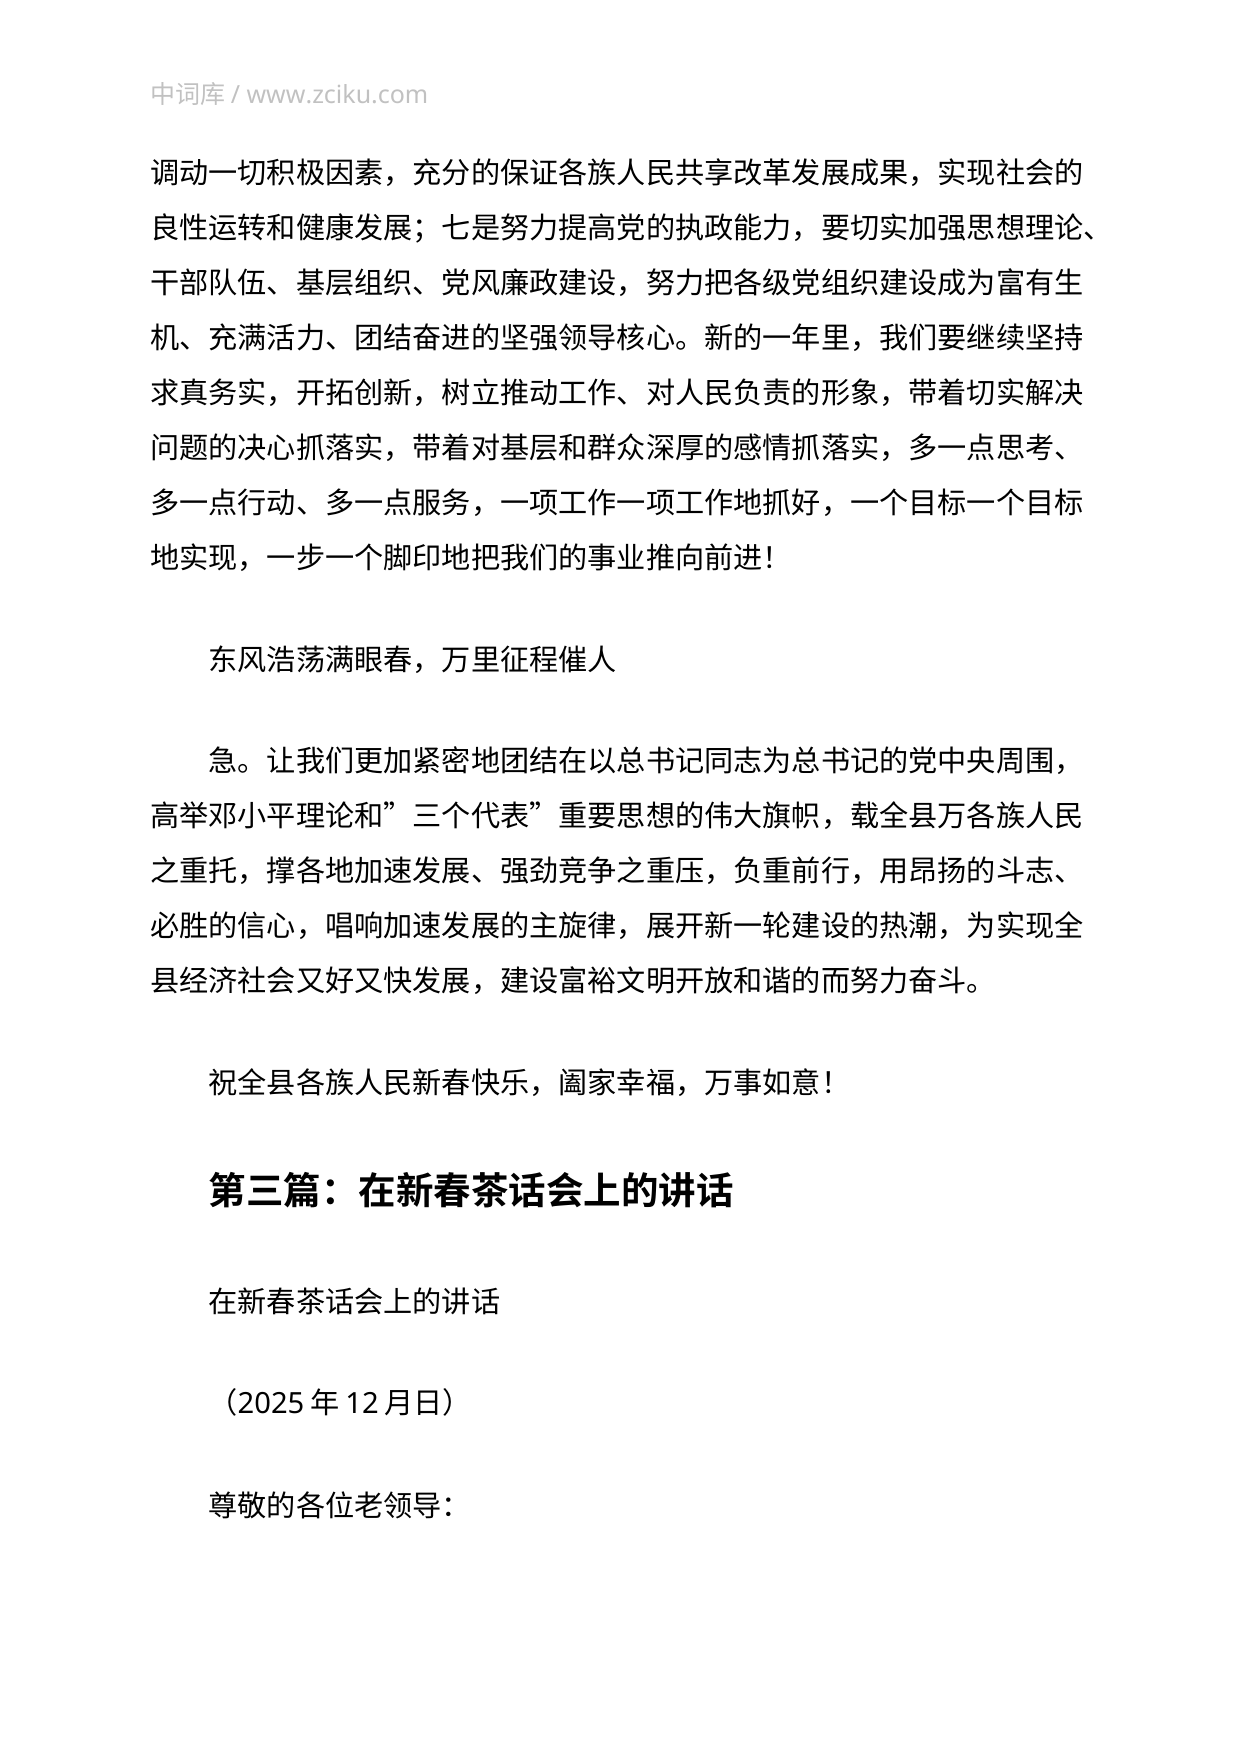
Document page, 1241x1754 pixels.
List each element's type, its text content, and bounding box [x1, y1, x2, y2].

text 尊敬的各位老领导： [150, 1482, 1090, 1524]
text 在新春茶话会上的讲话 [150, 1278, 1090, 1321]
text 东风浩荡满眼春，万里征程催人 [150, 636, 1090, 678]
text （2025年12月日） [150, 1380, 1090, 1422]
text 第三篇：在新春茶话会上的讲话 [150, 1161, 1090, 1215]
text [150, 150, 1090, 577]
text 祝全县各族人民新春快乐，阖家幸福，万事如意！ [150, 1059, 1090, 1101]
text 急。让我们更加紧密地团结在以总书记同志为总书记的党中央周围，高举邓小平理论和”三个代表”重要思想的伟大旗帜，载全县万各族人民之重托，撑各地加速发展、强劲竞争之重压，负重前行，用昂扬的斗志、必胜的信心，唱响加速发展的主旋律，展开新一轮建设的热潮，为实现全县经济社会又好又快发展，建设富裕文明开放和谐的而努力奋斗。 [150, 738, 1090, 1000]
